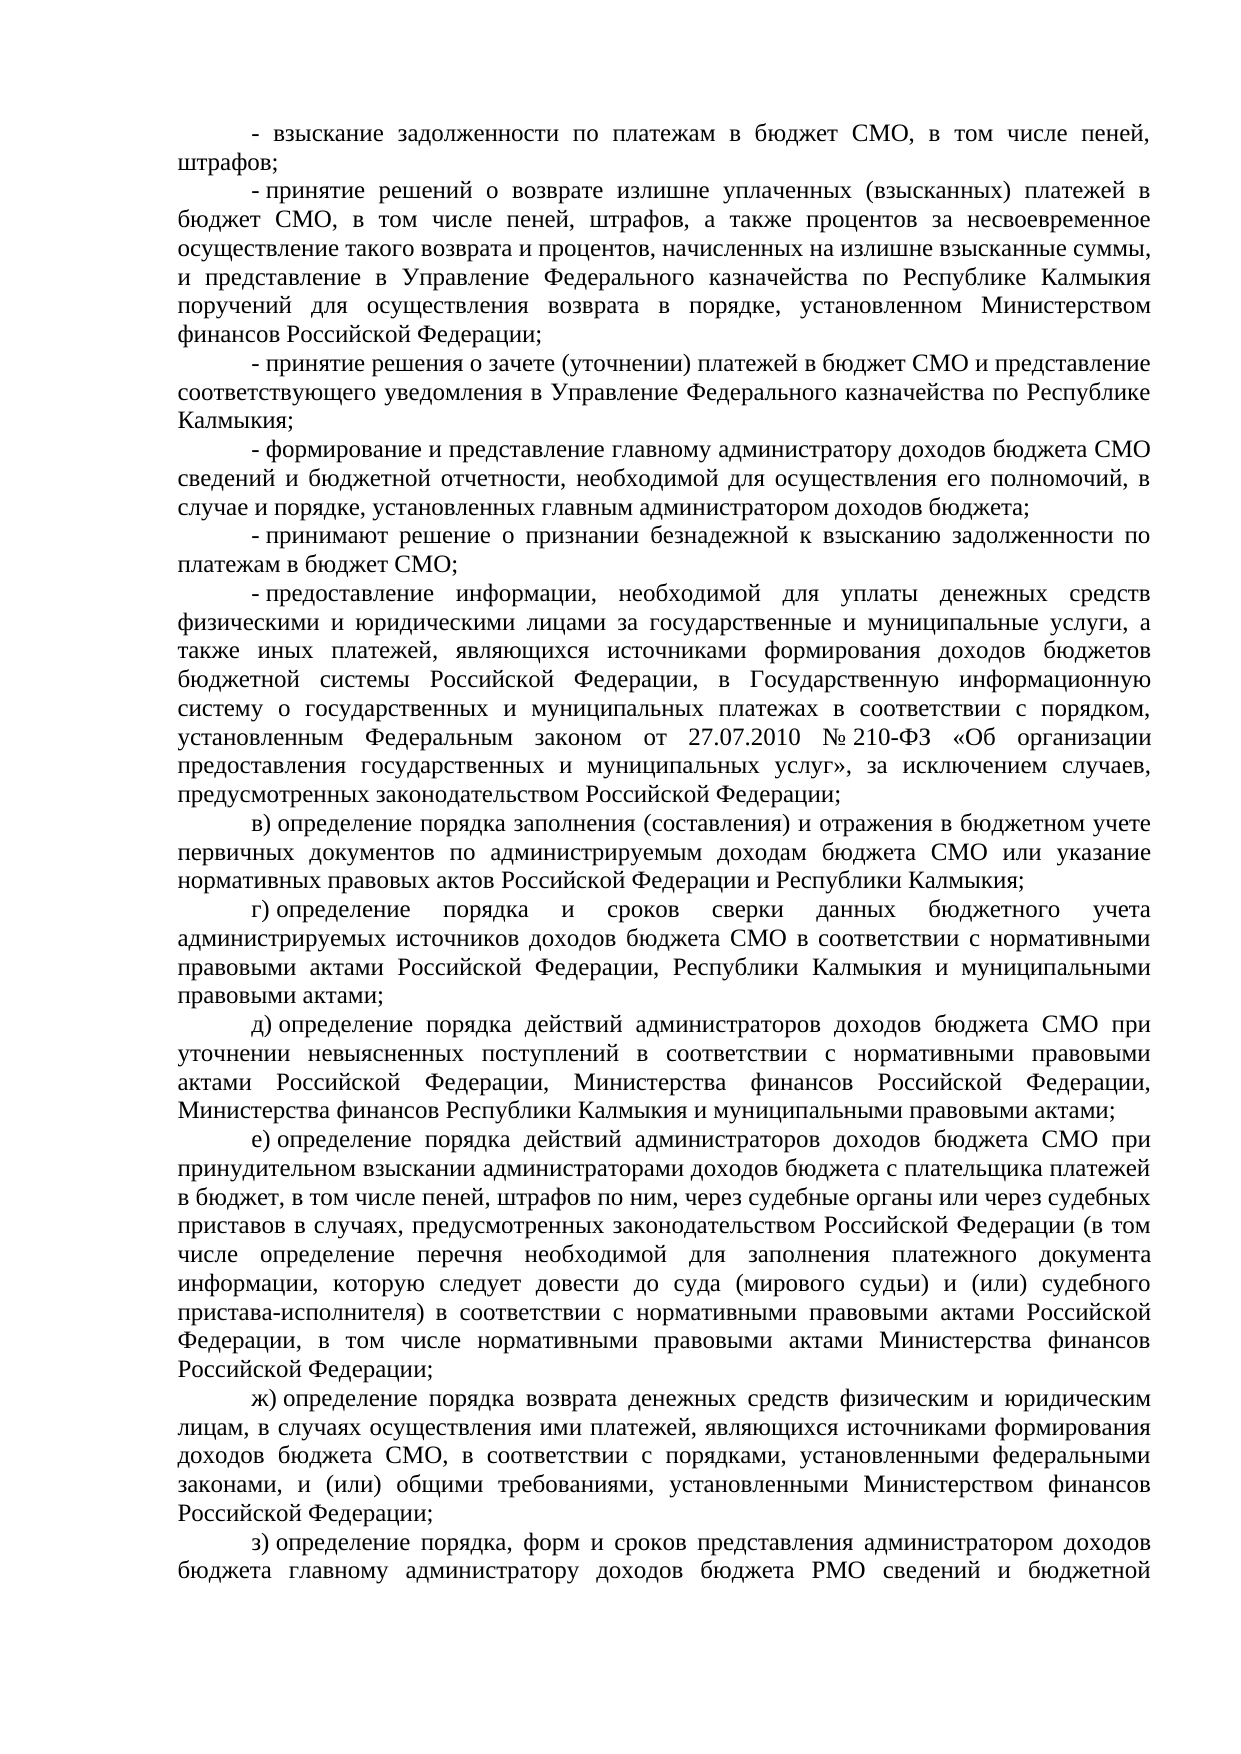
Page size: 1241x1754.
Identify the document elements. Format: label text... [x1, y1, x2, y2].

text в) определение порядка заполнения (составления) и отражения в бюджетном учете первичных документов по администрируемым доходам бюджета СМО или указание нормативных правовых актов Российской Федерации и Республики Калмыкия; [177, 808, 1152, 894]
text е) определение порядка действий администраторов доходов бюджета СМО при принудительном взыскании администраторами доходов бюджета с плательщика платежей в бюджет, в том числе пеней, штрафов по ним, через судебные органы или через судебных приставов в случаях, предусмотренных законодательством Российской Федерации (в том числе определение перечня необходимой для заполнения платежного документа информации, которую следует довести до суда (мирового судьи) и (или) судебного пристава-исполнителя) в соответствии с нормативными правовыми актами Российской Федерации, в том числе нормативными правовыми актами Министерства финансов Российской Федерации; [177, 1124, 1152, 1383]
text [177, 1527, 1152, 1584]
text д) определение порядка действий администраторов доходов бюджета СМО при уточнении невыясненных поступлений в соответствии с нормативными правовыми актами Российской Федерации, Министерства финансов Российской Федерации, Министерства финансов Республики Калмыкия и муниципальными правовыми актами; [177, 1009, 1152, 1124]
text ж) определение порядка возврата денежных средств физическим и юридическим лицам, в случаях осуществления ими платежей, являющихся источниками формирования доходов бюджета СМО, в соответствии с порядками, установленными федеральными законами, и (или) общими требованиями, установленными Министерством финансов Российской Федерации; [177, 1383, 1152, 1527]
text - формирование и представление главному администратору доходов бюджета СМО сведений и бюджетной отчетности, необходимой для осуществления его полномочий, в случае и порядке, установленных главным администратором доходов бюджета; [177, 434, 1152, 521]
text - предоставление информации, необходимой для уплаты денежных средств физическими и юридическими лицами за государственные и муниципальные услуги, а также иных платежей, являющихся источниками формирования доходов бюджетов бюджетной системы Российской Федерации, в Государственную информационную систему о государственных и муниципальных платежах в соответствии с порядком, установленным Федеральным законом от 27.07.2010 № 210-ФЗ «Об организации предоставления государственных и муниципальных услуг», за исключением случаев, предусмотренных законодательством Российской Федерации; [177, 578, 1152, 808]
text - принятие решений о возврате излишне уплаченных (взысканных) платежей в бюджет СМО, в том числе пеней, штрафов, а также процентов за несвоевременное осуществление такого возврата и процентов, начисленных на излишне взысканные суммы, и представление в Управление Федерального казначейства по Республике Калмыкия поручений для осуществления возврата в порядке, установленном Министерством финансов Российской Федерации; [177, 176, 1152, 348]
text г) определение порядка и сроков сверки данных бюджетного учета администрируемых источников доходов бюджета СМО в соответствии с нормативными правовыми актами Российской Федерации, Республики Калмыкия и муниципальными правовыми актами; [177, 894, 1152, 1009]
text - взыскание задолженности по платежам в бюджет СМО, в том числе пеней, штрафов; [177, 118, 1152, 176]
text - принятие решения о зачете (уточнении) платежей в бюджет СМО и представление соответствующего уведомления в Управление Федерального казначейства по Республике Калмыкия; [177, 348, 1152, 434]
text - принимают решение о признании безнадежной к взысканию задолженности по платежам в бюджет СМО; [177, 521, 1152, 578]
